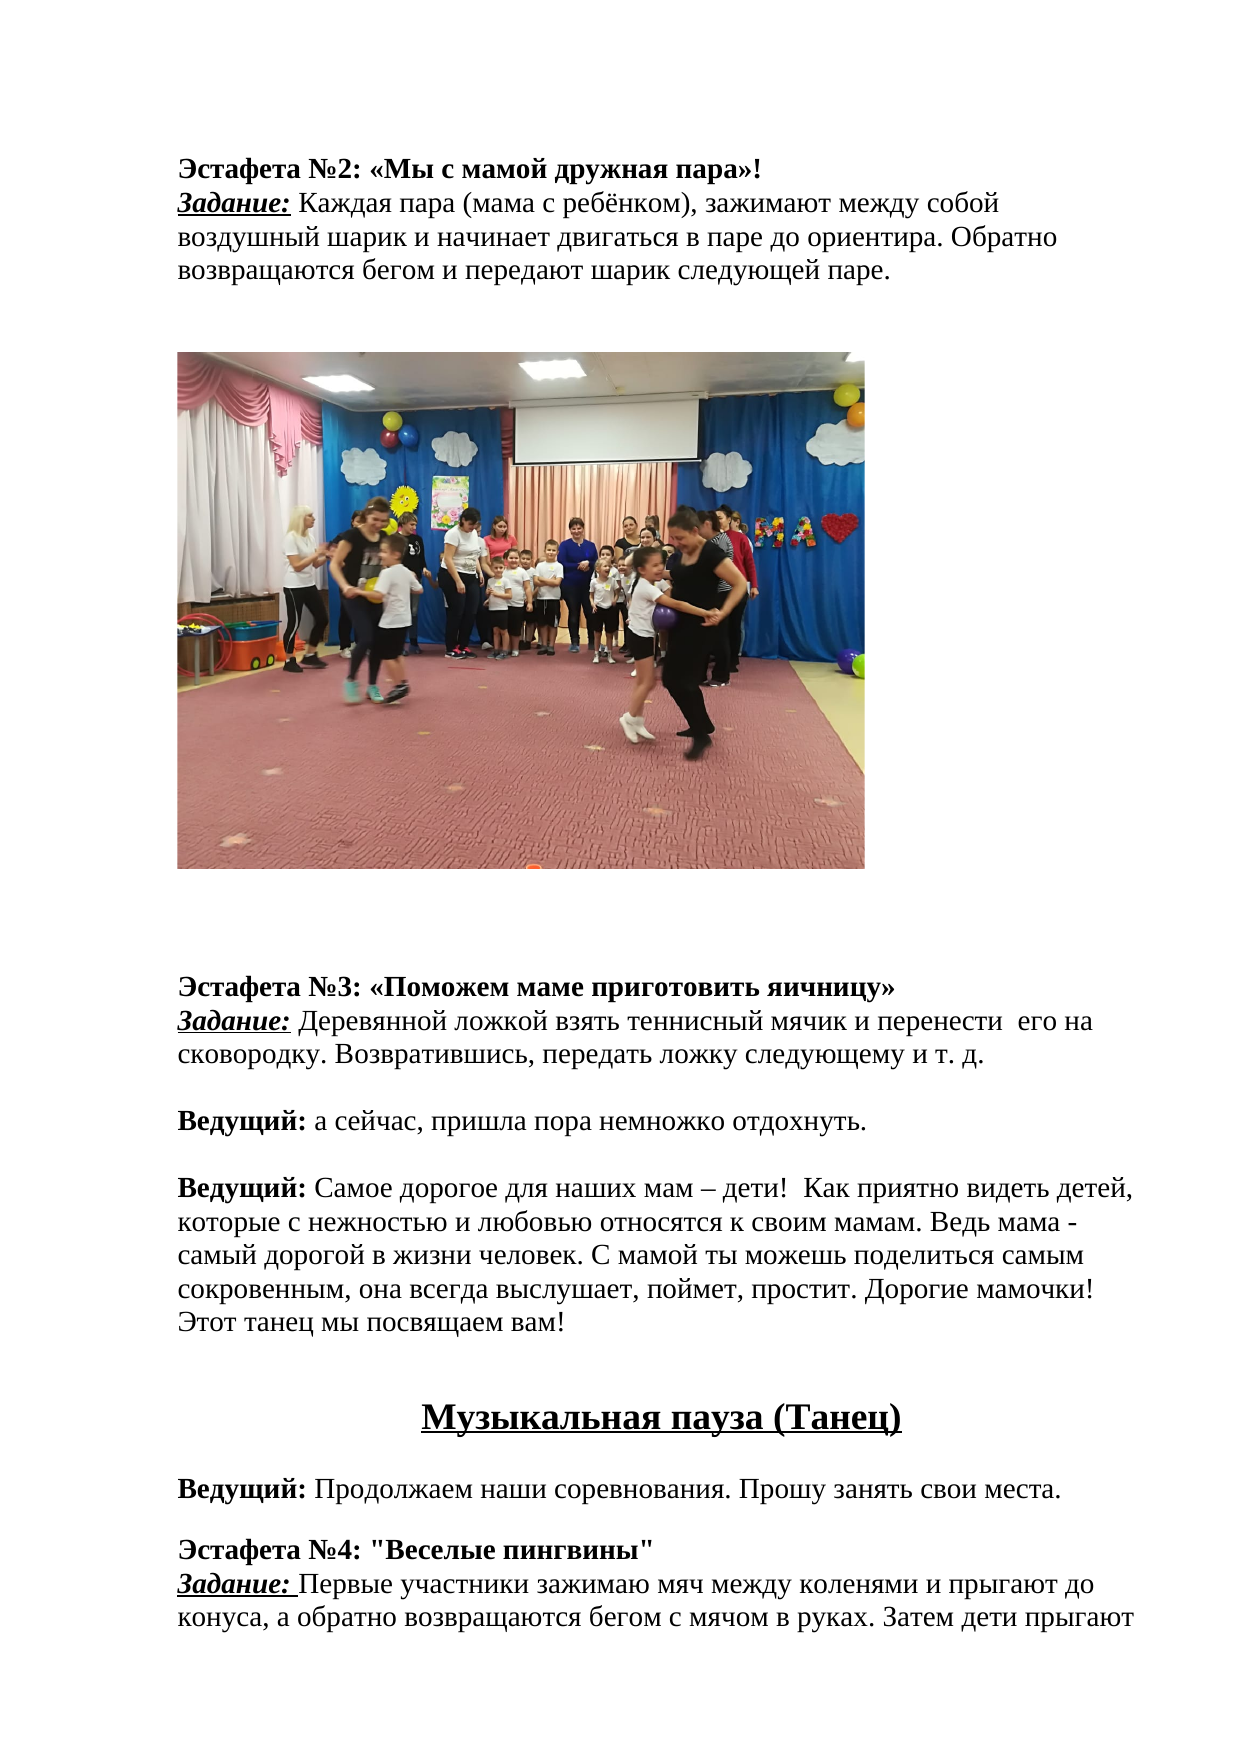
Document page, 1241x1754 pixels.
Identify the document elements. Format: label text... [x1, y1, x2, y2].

text Ведущий: Самое дорогое для наших мам – дети! Как приятно видеть детей, которые с нежностью и любовью относятся к своим мамам. Ведь мама - самый дорогой в жизни человек. С мамой ты можешь поделиться самым сокровенным, она всегда выслушает, поймет, простит. Дорогие мамочки! Этот танец мы посвящаем вам! [177, 1170, 1152, 1338]
picture [177, 352, 865, 869]
text Эстафета №3: «Поможем маме приготовить яичницу» Задание: Деревянной ложкой взять теннисный мячик и перенести его на сковородку. Возвратившись, передать ложку следующему и т. д. [177, 969, 1152, 1070]
text Музыкальная пауза (Танец) [177, 1394, 1152, 1437]
text Ведущий: Продолжаем наши соревнования. Прошу занять свои места. [177, 1471, 1152, 1532]
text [177, 1532, 1152, 1633]
text Эстафета №2: «Мы с мамой дружная пара»! Задание: Каждая пара (мама с ребёнком), зажимают между собой воздушный шарик и начинает двигаться в паре до ориентира. Обратно возвращаются бегом и передают шарик следующей паре. [177, 152, 1152, 286]
text Ведущий: а сейчас, пришла пора немножко отдохнуть. [177, 1103, 1152, 1137]
